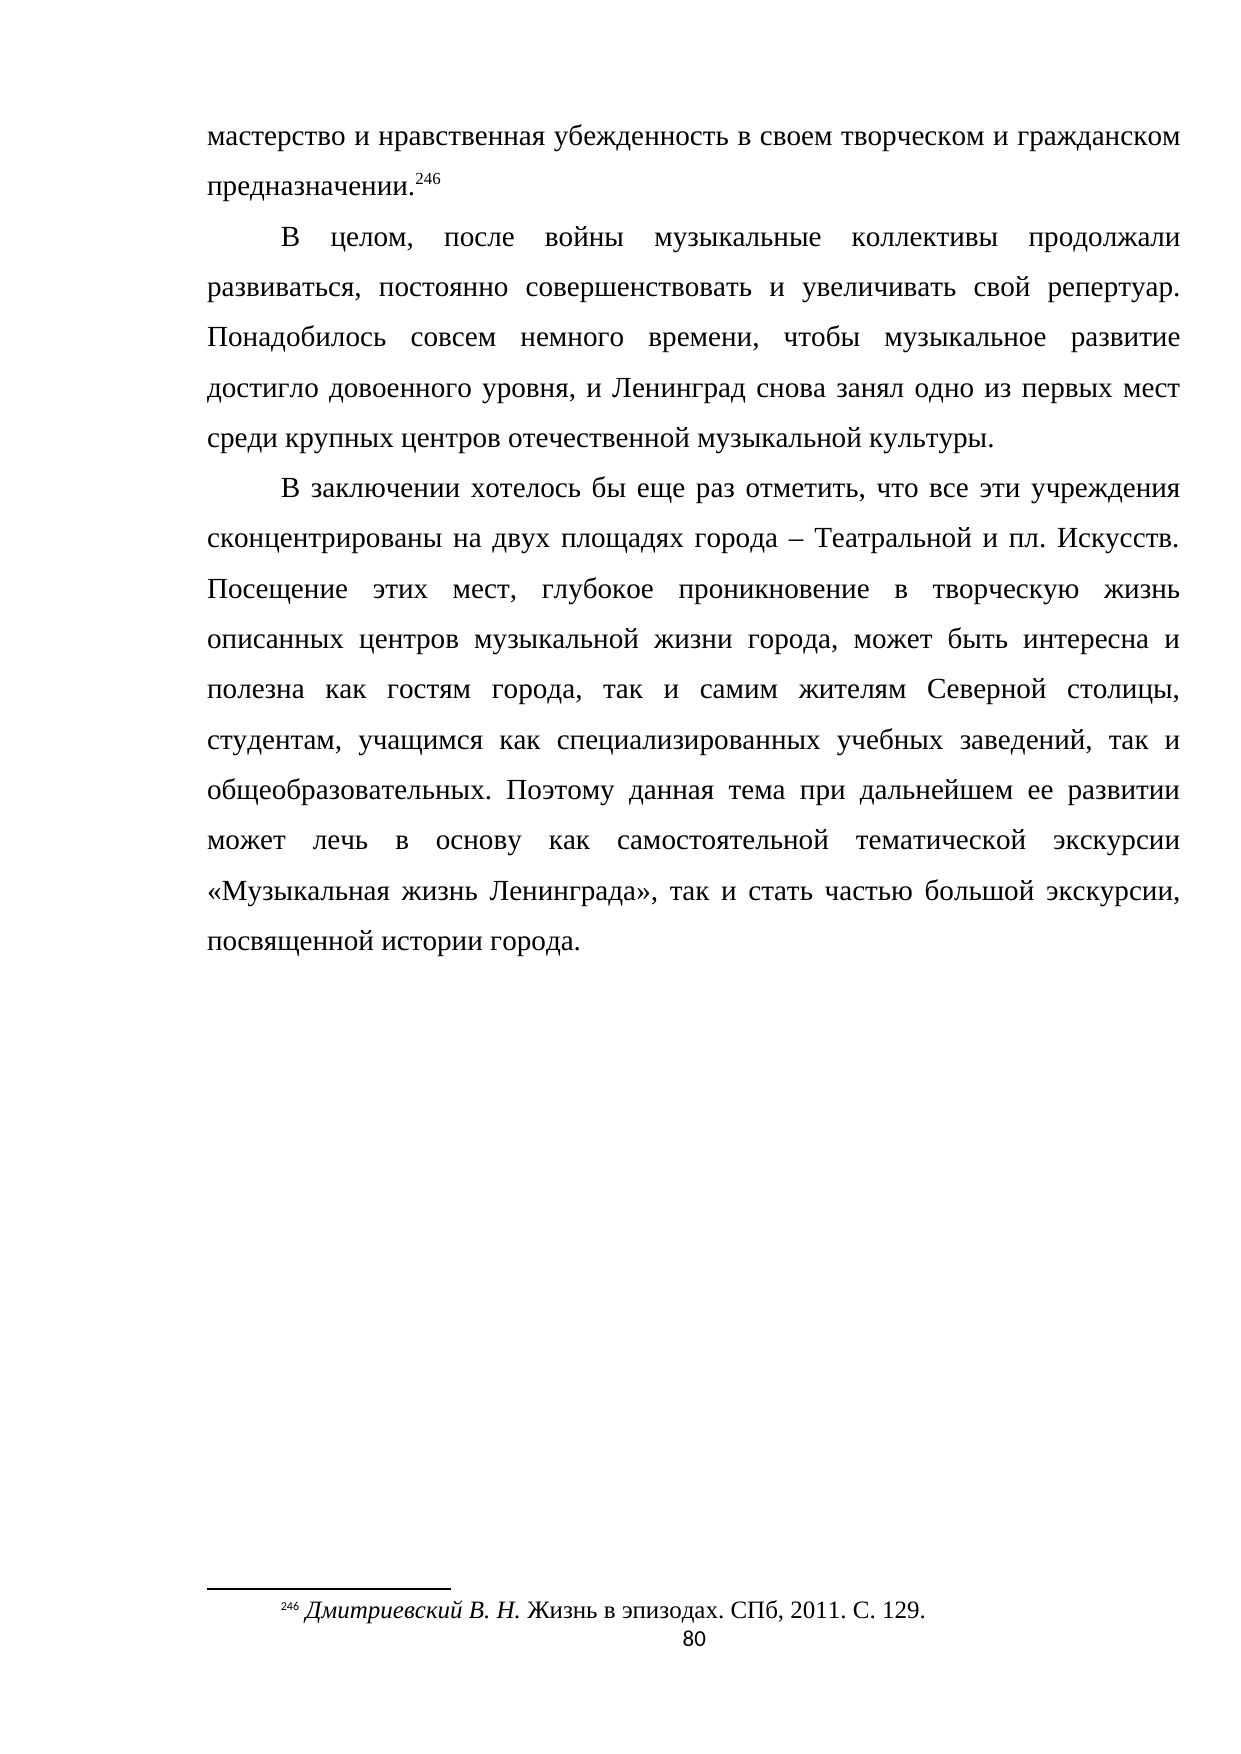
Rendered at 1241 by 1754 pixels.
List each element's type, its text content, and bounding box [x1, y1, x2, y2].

text В заключении хотелось бы еще раз отметить, что все эти учреждения сконцентрированы на двух площадях города – Театральной и пл. Искусств. Посещение этих мест, глубокое проникновение в творческую жизнь описанных центров музыкальной жизни города, может быть интересна и полезна как гостям города, так и самим жителям Северной столицы, студентам, учащимся как специализированных учебных заведений, так и общеобразовательных. Поэтому данная тема при дальнейшем ее развитии может лечь в основу как самостоятельной тематической экскурсии «Музыкальная жизнь Ленинграда», так и стать частью большой экскурсии, посвященной истории города. [207, 470, 1181, 957]
text В целом, после войны музыкальные коллективы продолжали развиваться, постоянно совершенствовать и увеличивать свой репертуар. Понадобилось совсем немного времени, чтобы музыкальное развитие достигло довоенного уровня, и Ленинград снова занял одно из первых мест среди крупных центров отечественной музыкальной культуры. [207, 219, 1181, 453]
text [207, 118, 1181, 202]
